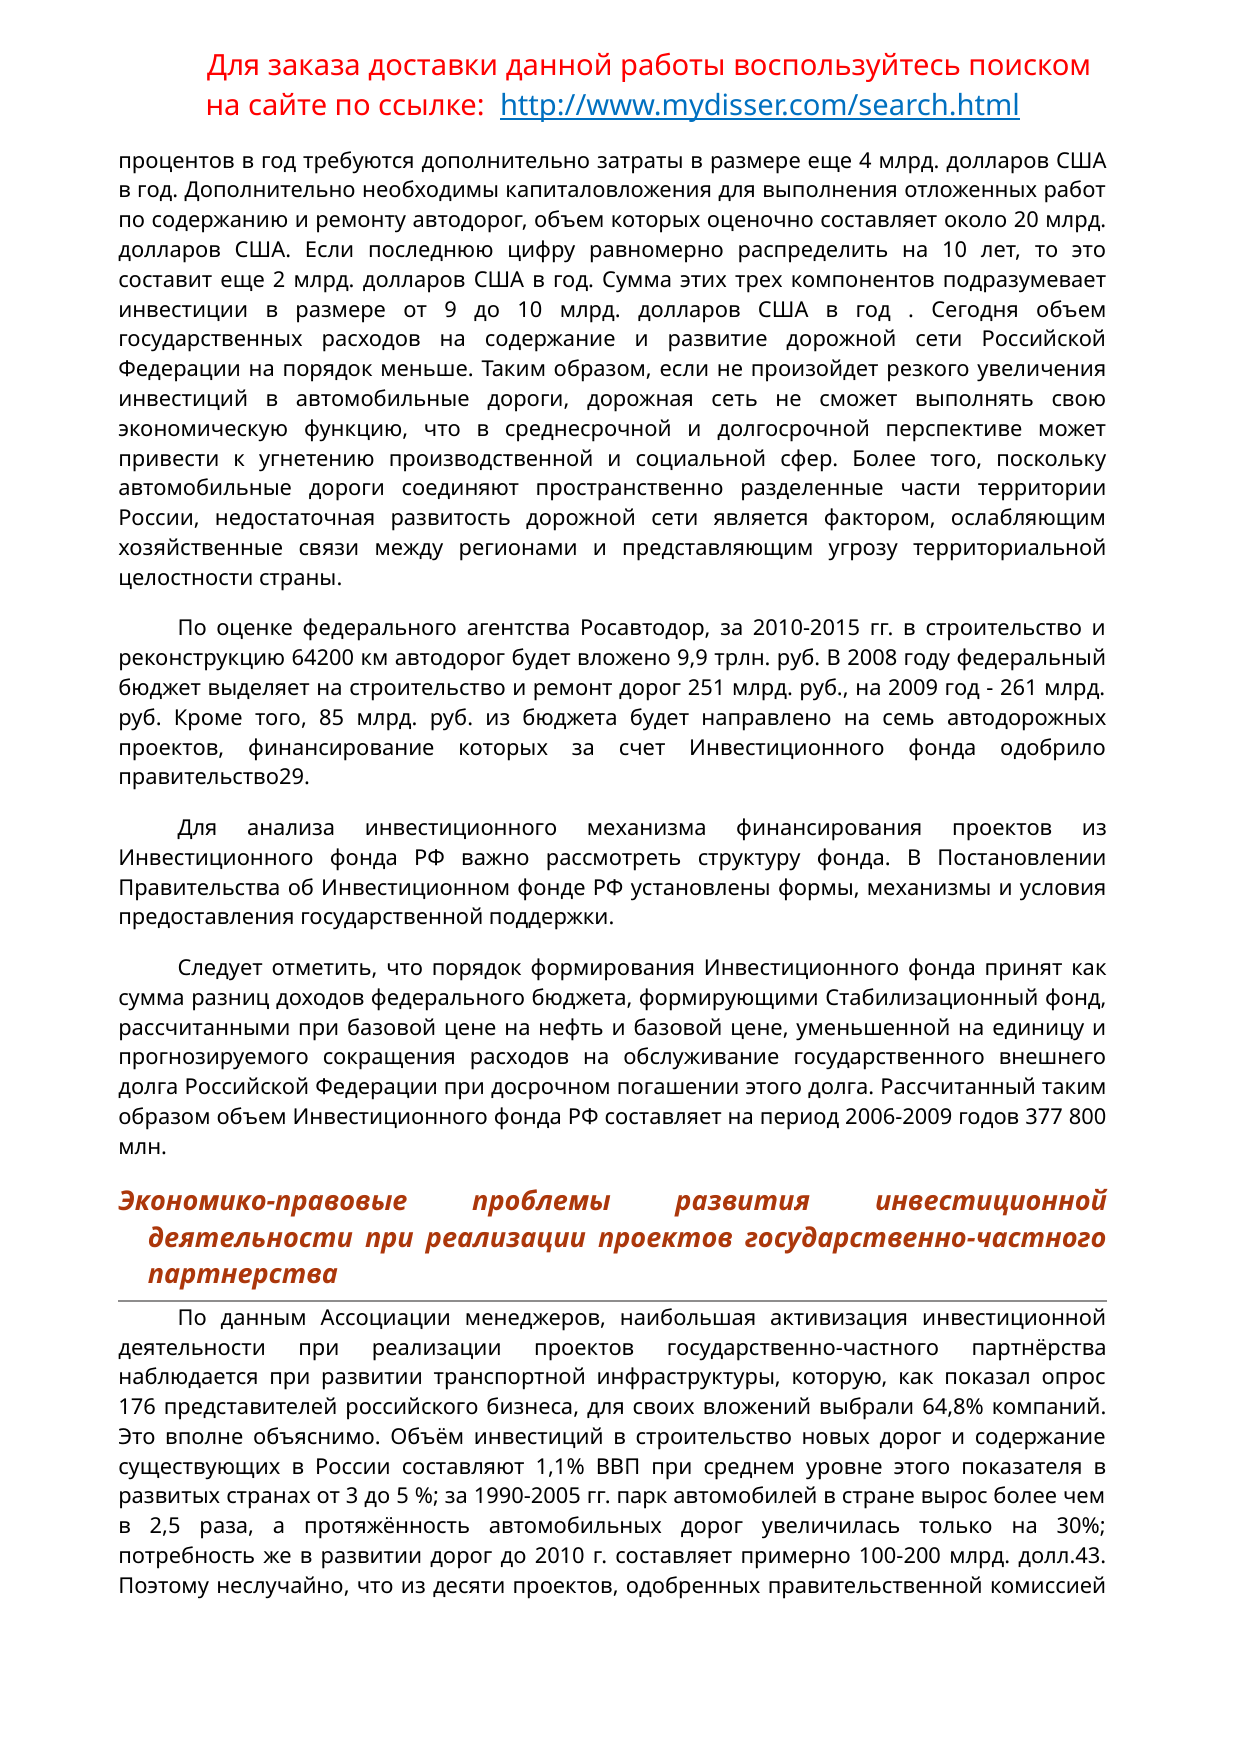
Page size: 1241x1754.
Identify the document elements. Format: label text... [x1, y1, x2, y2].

subtitle Экономико-правовые проблемы развития инвестиционной деятельности при реализации проектов государственно-частного партнерства [118, 1181, 1107, 1300]
